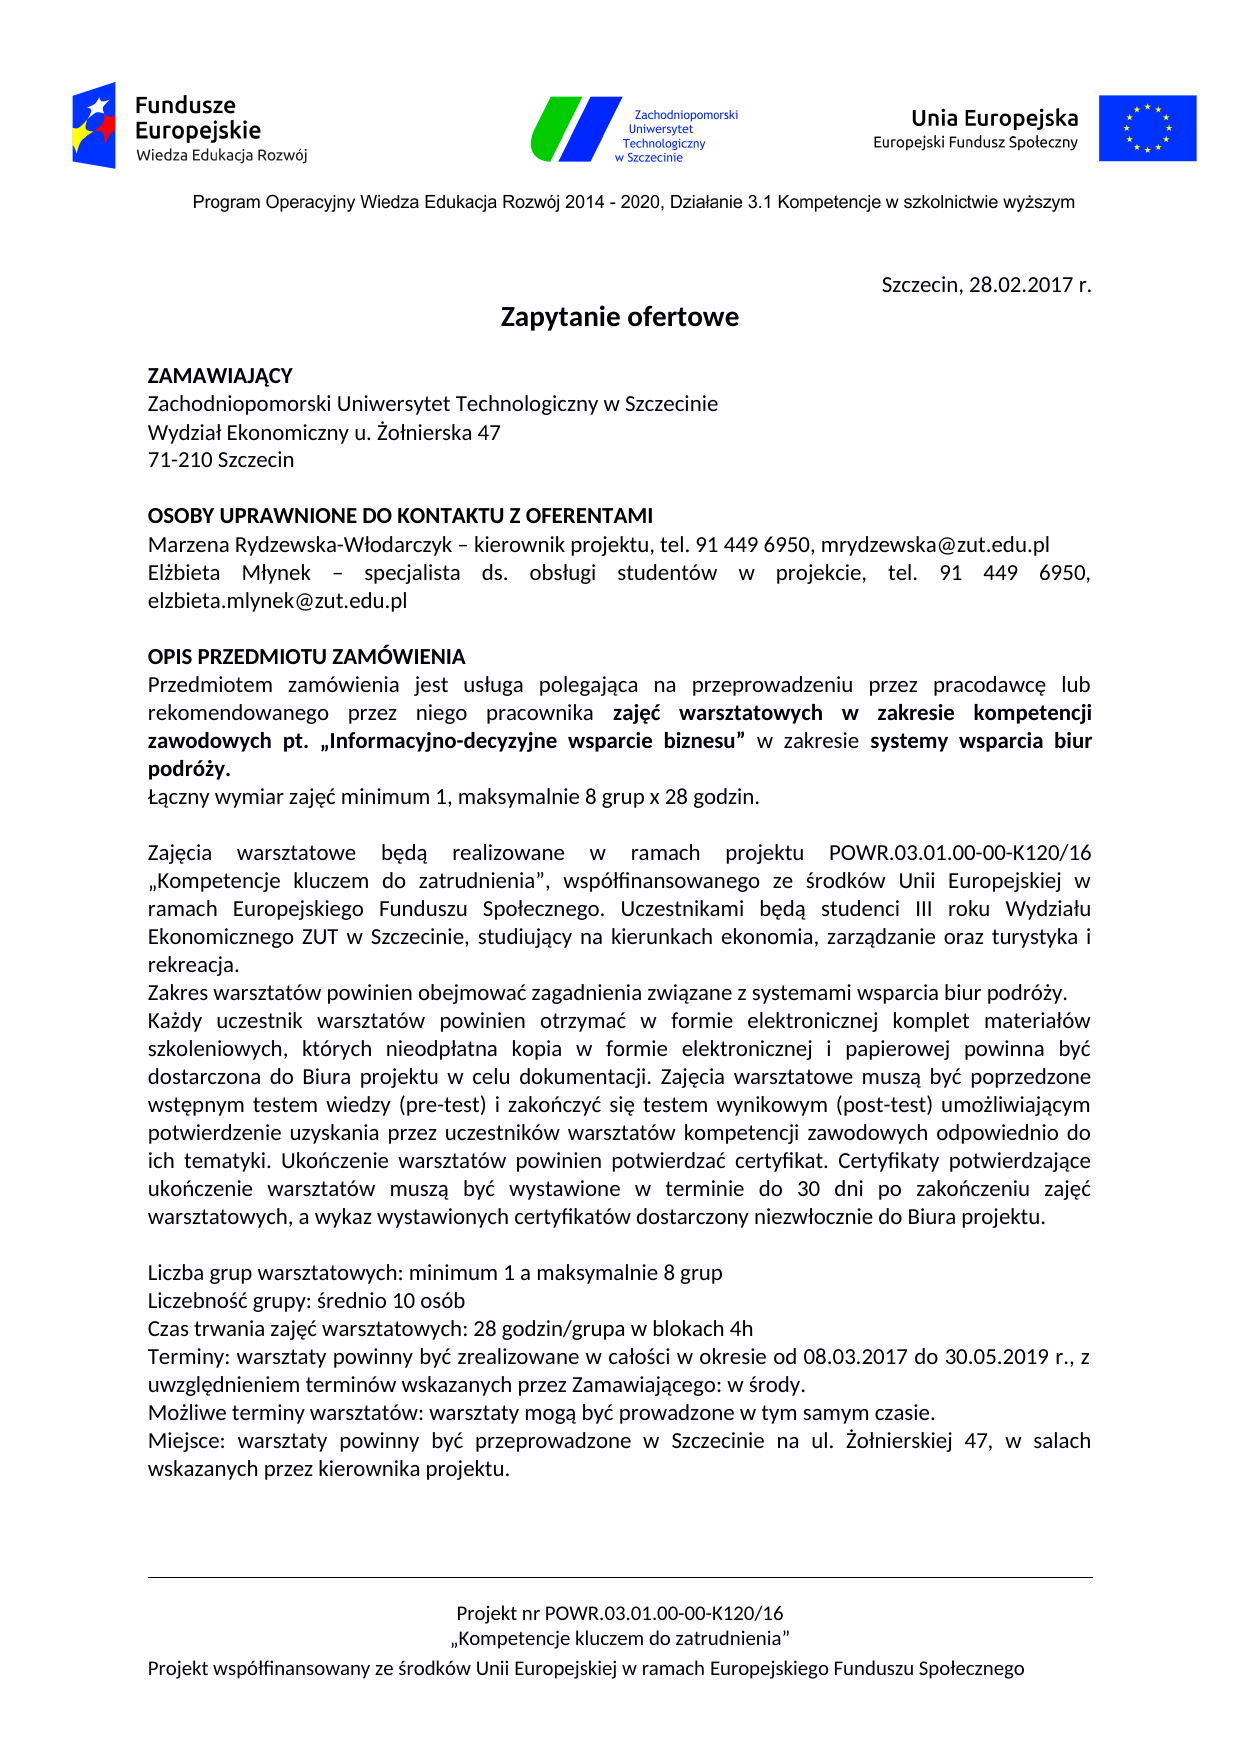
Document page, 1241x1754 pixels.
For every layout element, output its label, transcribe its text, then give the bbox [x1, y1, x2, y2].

text Elżbieta Młynek – specjalista ds. obsługi studentów w projekcie, tel. 91 449 6950, elzbieta.mlynek@zut.edu.pl [148, 558, 1093, 614]
text Wydział Ekonomiczny u. Żołnierska 47 [148, 418, 1093, 446]
text 71-210 Szczecin [148, 446, 1093, 474]
text OSOBY UPRAWNIONE DO KONTAKTU Z OFERENTAMI [148, 502, 1093, 530]
text Czas trwania zajęć warsztatowych: 28 godzin/grupa w blokach 4h [148, 1314, 1093, 1342]
text Liczba grup warsztatowych: minimum 1 a maksymalnie 8 grup [148, 1258, 1093, 1286]
text Możliwe terminy warsztatów: warsztaty mogą być prowadzone w tym samym czasie. [148, 1398, 1093, 1426]
picture [50, 60, 1218, 212]
text Zakres warsztatów powinien obejmować zagadnienia związane z systemami wsparcia biur podróży. [148, 978, 1093, 1006]
text OPIS PRZEDMIOTU ZAMÓWIENIA [148, 642, 1093, 670]
text Marzena Rydzewska-Włodarczyk – kierownik projektu, tel. 91 449 6950, mrydzewska@zut.edu.pl [148, 530, 1093, 558]
text Szczecin, 28.02.2017 r. [148, 270, 1093, 298]
text Miejsce: warsztaty powinny być przeprowadzone w Szczecinie na ul. Żołnierskiej 47, w salach wskazanych przez kierownika projektu. [148, 1426, 1093, 1482]
text Łączny wymiar zajęć minimum 1, maksymalnie 8 grup x 28 godzin. [148, 782, 1093, 810]
text Zapytanie ofertowe [148, 298, 1093, 333]
text Liczebność grupy: średnio 10 osób [148, 1286, 1093, 1314]
text Zajęcia warsztatowe będą realizowane w ramach projektu POWR.03.01.00-00-K120/16 „Kompetencje kluczem do zatrudnienia”, współfinansowanego ze środków Unii Europejskiej w ramach Europejskiego Funduszu Społecznego. Uczestnikami będą studenci III roku Wydziału Ekonomicznego ZUT w Szczecinie, studiujący na kierunkach ekonomia, zarządzanie oraz turystyka i rekreacja. [148, 838, 1093, 978]
text Terminy: warsztaty powinny być zrealizowane w całości w okresie od 08.03.2017 do 30.05.2019 r., z uwzględnieniem terminów wskazanych przez Zamawiającego: w środy. [148, 1342, 1093, 1398]
text Zachodniopomorski Uniwersytet Technologiczny w Szczecinie [148, 389, 1093, 418]
text Każdy uczestnik warsztatów powinien otrzymać w formie elektronicznej komplet materiałów szkoleniowych, których nieodpłatna kopia w formie elektronicznej i papierowej powinna być dostarczona do Biura projektu w celu dokumentacji. Zajęcia warsztatowe muszą być poprzedzone wstępnym testem wiedzy (pre-test) i zakończyć się testem wynikowym (post-test) umożliwiającym potwierdzenie uzyskania przez uczestników warsztatów kompetencji zawodowych odpowiednio do ich tematyki. Ukończenie warsztatów powinien potwierdzać certyfikat. Certyfikaty potwierdzające ukończenie warsztatów muszą być wystawione w terminie do 30 dni po zakończeniu zajęć warsztatowych, a wykaz wystawionych certyfikatów dostarczony niezwłocznie do Biura projektu. [148, 1006, 1093, 1230]
text ZAMAWIAJĄCY [148, 362, 1093, 389]
text Przedmiotem zamówienia jest usługa polegająca na przeprowadzeniu przez pracodawcę lub rekomendowanego przez niego pracownika zajęć warsztatowych w zakresie kompetencji zawodowych pt. „Informacyjno-decyzyjne wsparcie biznesu” w zakresie systemy wsparcia biur podróży. [148, 670, 1093, 782]
